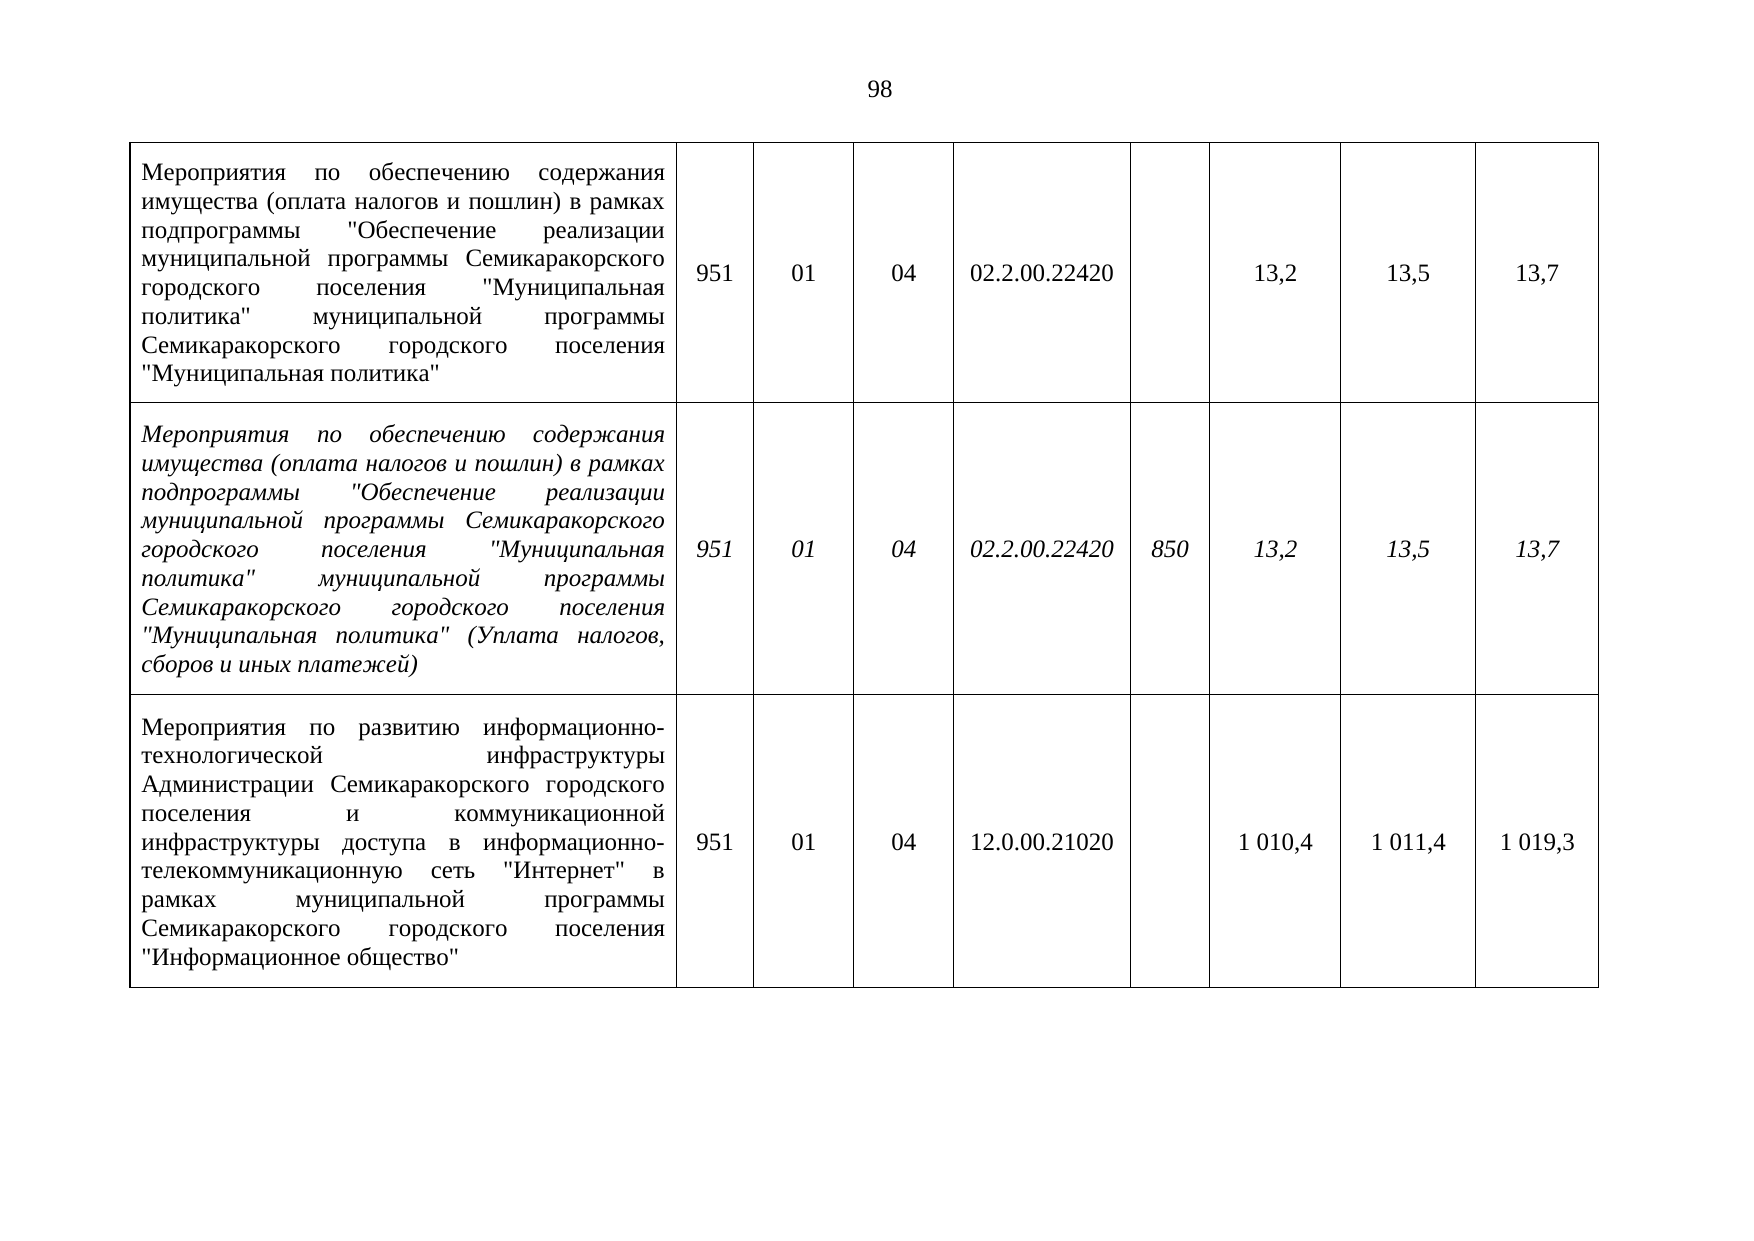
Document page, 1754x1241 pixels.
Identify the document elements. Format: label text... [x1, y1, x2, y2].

table_cell 850 [1131, 403, 1209, 694]
table_cell 12.0.00.21020 [954, 695, 1130, 987]
table_cell [1131, 695, 1209, 987]
table_cell 02.2.00.22420 [954, 143, 1130, 402]
table_cell 13,2 [1210, 143, 1340, 402]
table_cell 1 019,3 [1476, 695, 1598, 987]
table_cell 1 011,4 [1341, 695, 1475, 987]
table_cell 04 [854, 403, 953, 694]
table_cell 13,5 [1341, 143, 1475, 402]
table_cell 13,5 [1341, 403, 1475, 694]
table_cell 951 [677, 403, 753, 694]
table_cell 01 [754, 403, 853, 694]
table_cell 13,7 [1476, 143, 1598, 402]
table_cell 1 010,4 [1210, 695, 1340, 987]
table_cell 01 [754, 143, 853, 402]
table_cell 04 [854, 695, 953, 987]
table_cell 951 [677, 695, 753, 987]
table_cell 02.2.00.22420 [954, 403, 1130, 694]
table_cell Мероприятия по обеспечению содержания имущества (оплата налогов и пошлин) в рамках подпрограммы "Обеспечение реализации муниципальной программы Семикаракорского городского поселения "Муниципальная политика" муниципальной программы Семикаракорского городского поселения "Муниципальная политика" [131, 143, 676, 402]
table_cell Мероприятия по развитию информационно-технологической инфраструктуры Администрации Семикаракорского городского поселения и коммуникационной инфраструктуры доступа в информационно-телекоммуникационную сеть "Интернет" в рамках муниципальной программы Семикаракорского городского поселения "Информационное общество" [131, 695, 676, 987]
table_cell 01 [754, 695, 853, 987]
table_cell 13,7 [1476, 403, 1598, 694]
table_cell 951 [677, 143, 753, 402]
table_cell [1131, 143, 1209, 402]
table_cell 04 [854, 143, 953, 402]
table_cell 13,2 [1210, 403, 1340, 694]
table_cell Мероприятия по обеспечению содержания имущества (оплата налогов и пошлин) в рамках подпрограммы "Обеспечение реализации муниципальной программы Семикаракорского городского поселения "Муниципальная политика" муниципальной программы Семикаракорского городского поселения "Муниципальная политика" (Уплата налогов, сборов и иных платежей) [131, 403, 676, 694]
